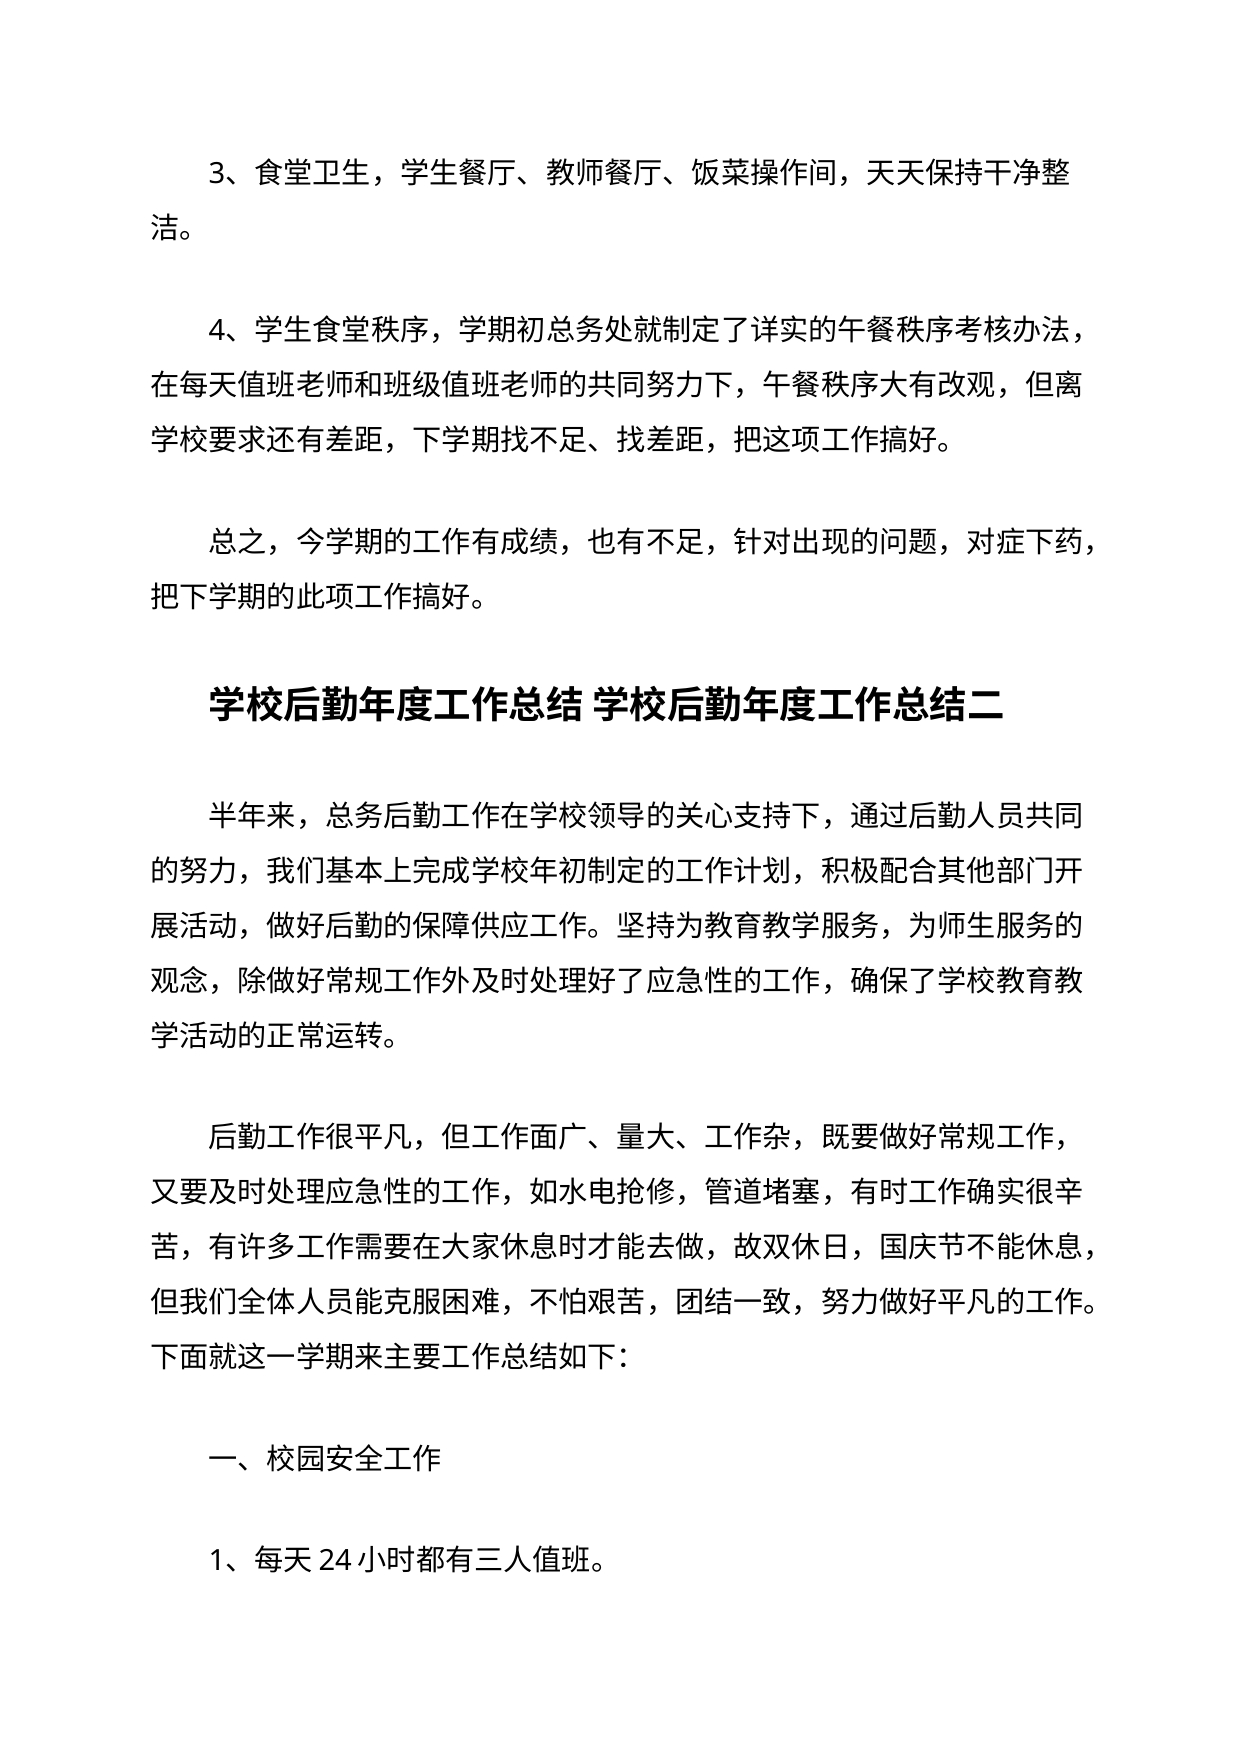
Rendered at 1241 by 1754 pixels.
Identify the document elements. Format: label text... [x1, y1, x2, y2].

text 学校后勤年度工作总结 学校后勤年度工作总结二 [150, 675, 1090, 729]
text 一、校园安全工作 [150, 1435, 1090, 1477]
text 1、每天24小时都有三人值班。 [150, 1537, 1090, 1579]
text 半年来，总务后勤工作在学校领导的关心支持下，通过后勤人员共同的努力，我们基本上完成学校年初制定的工作计划，积极配合其他部门开展活动，做好后勤的保障供应工作。坚持为教育教学服务，为师生服务的观念，除做好常规工作外及时处理好了应急性的工作，确保了学校教育教学活动的正常运转。 [150, 792, 1090, 1054]
text 后勤工作很平凡，但工作面广、量大、工作杂，既要做好常规工作，又要及时处理应急性的工作，如水电抢修，管道堵塞，有时工作确实很辛苦，有许多工作需要在大家休息时才能去做，故双休日，国庆节不能休息，但我们全体人员能克服困难，不怕艰苦，团结一致，努力做好平凡的工作。下面就这一学期来主要工作总结如下： [150, 1114, 1090, 1376]
text 3、食堂卫生，学生餐厅、教师餐厅、饭菜操作间，天天保持干净整洁。 [150, 150, 1090, 247]
text 4、学生食堂秩序，学期初总务处就制定了详实的午餐秩序考核办法，在每天值班老师和班级值班老师的共同努力下，午餐秩序大有改观，但离学校要求还有差距，下学期找不足、找差距，把这项工作搞好。 [150, 307, 1090, 459]
text 总之，今学期的工作有成绩，也有不足，针对出现的问题，对症下药，把下学期的此项工作搞好。 [150, 518, 1090, 616]
